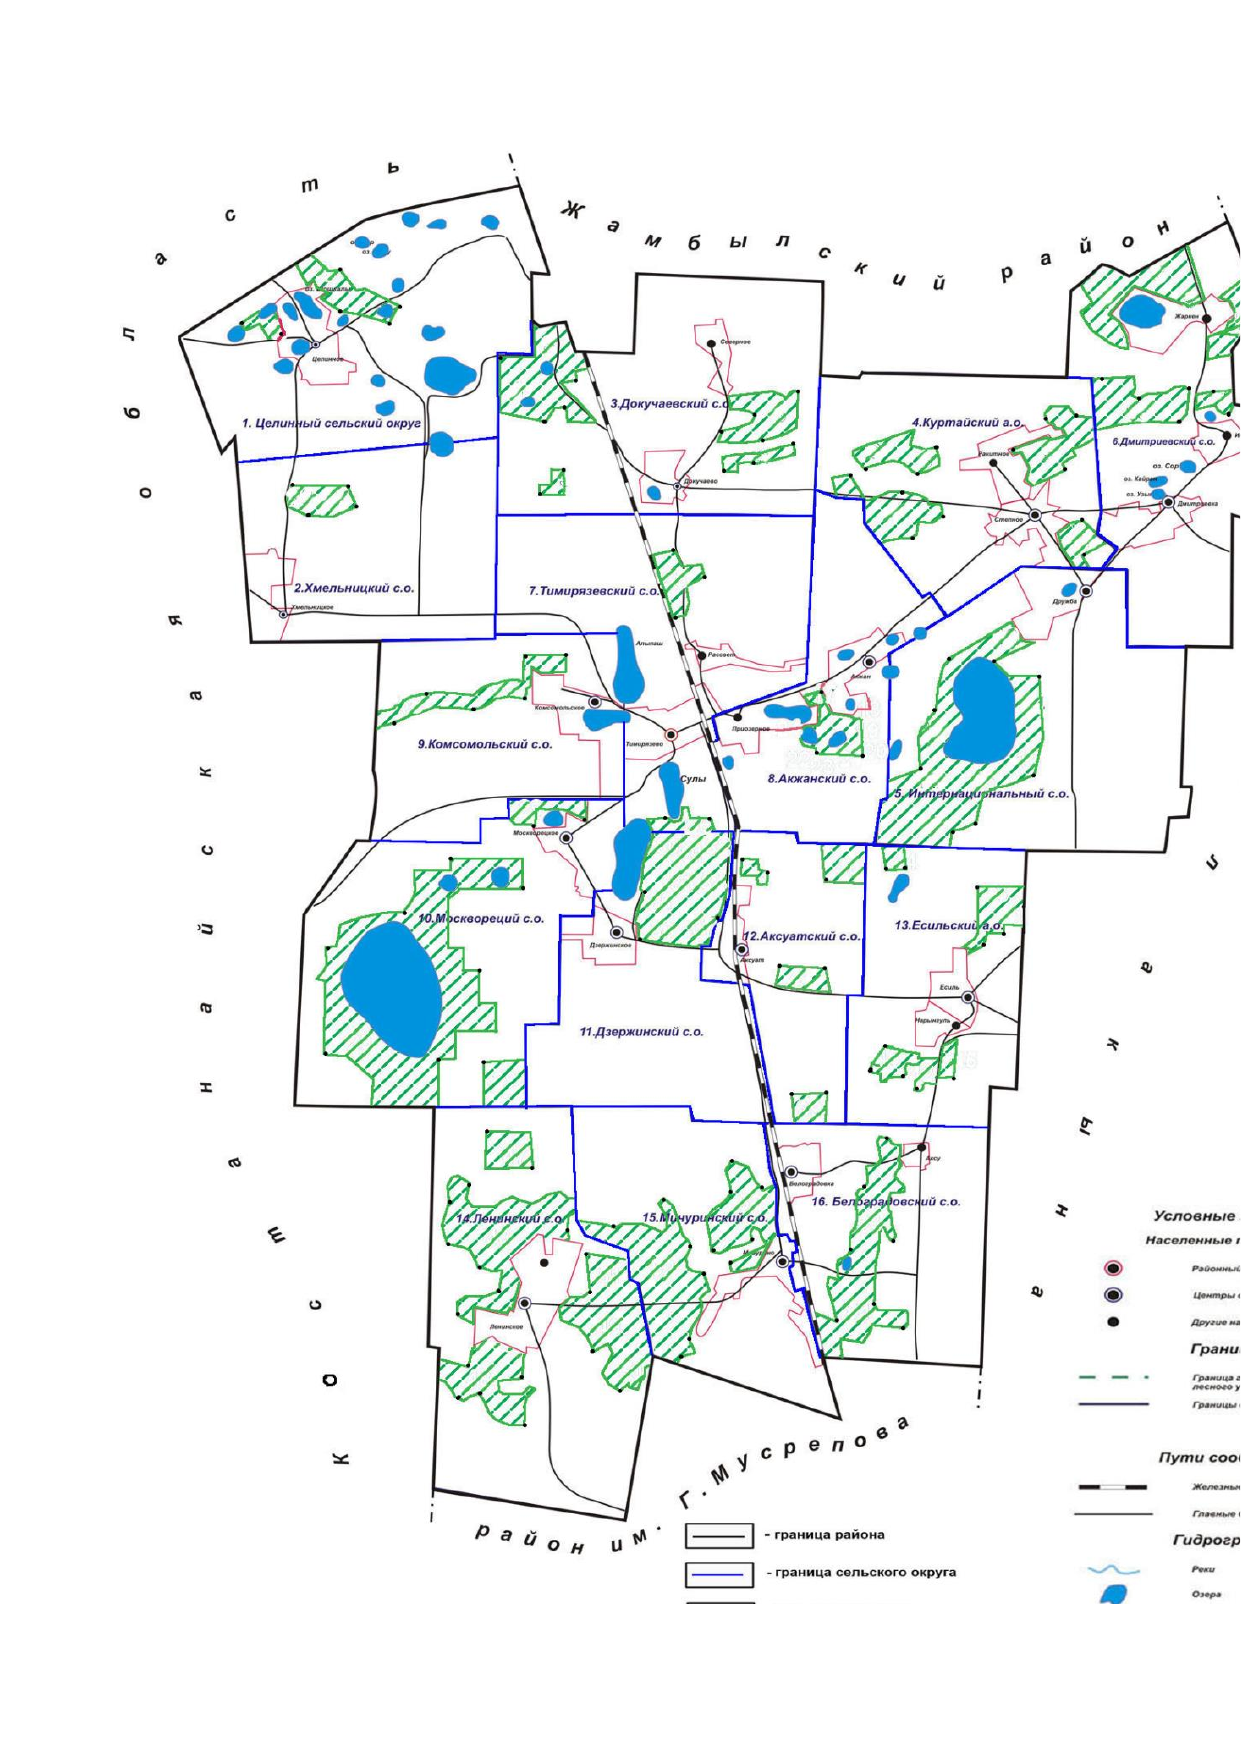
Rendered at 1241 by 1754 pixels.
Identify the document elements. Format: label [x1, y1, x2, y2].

picture [112, 150, 1241, 1604]
